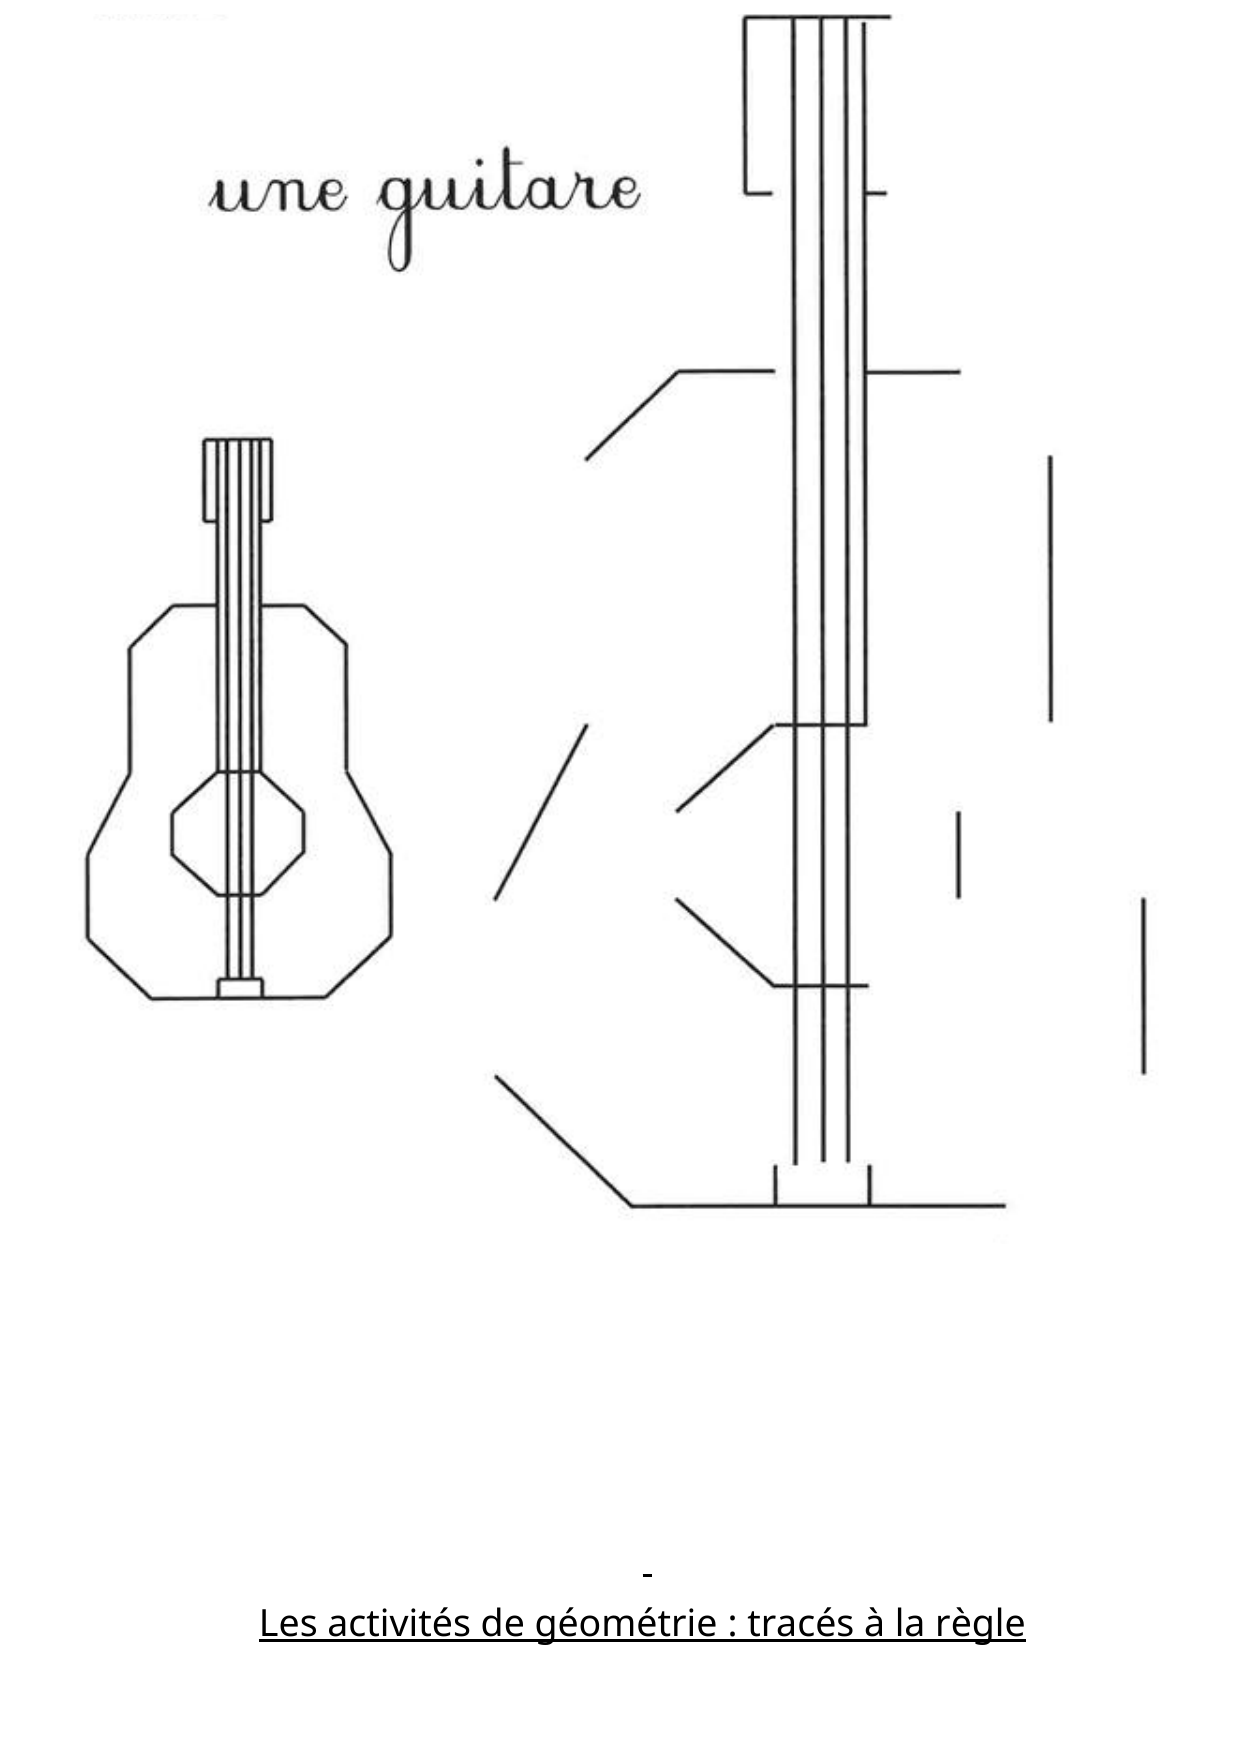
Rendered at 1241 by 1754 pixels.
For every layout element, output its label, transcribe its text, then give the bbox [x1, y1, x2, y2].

picture [73, 14, 1241, 1244]
text Les activités de géométrie : tracés à la règle [74, 1596, 1211, 1647]
